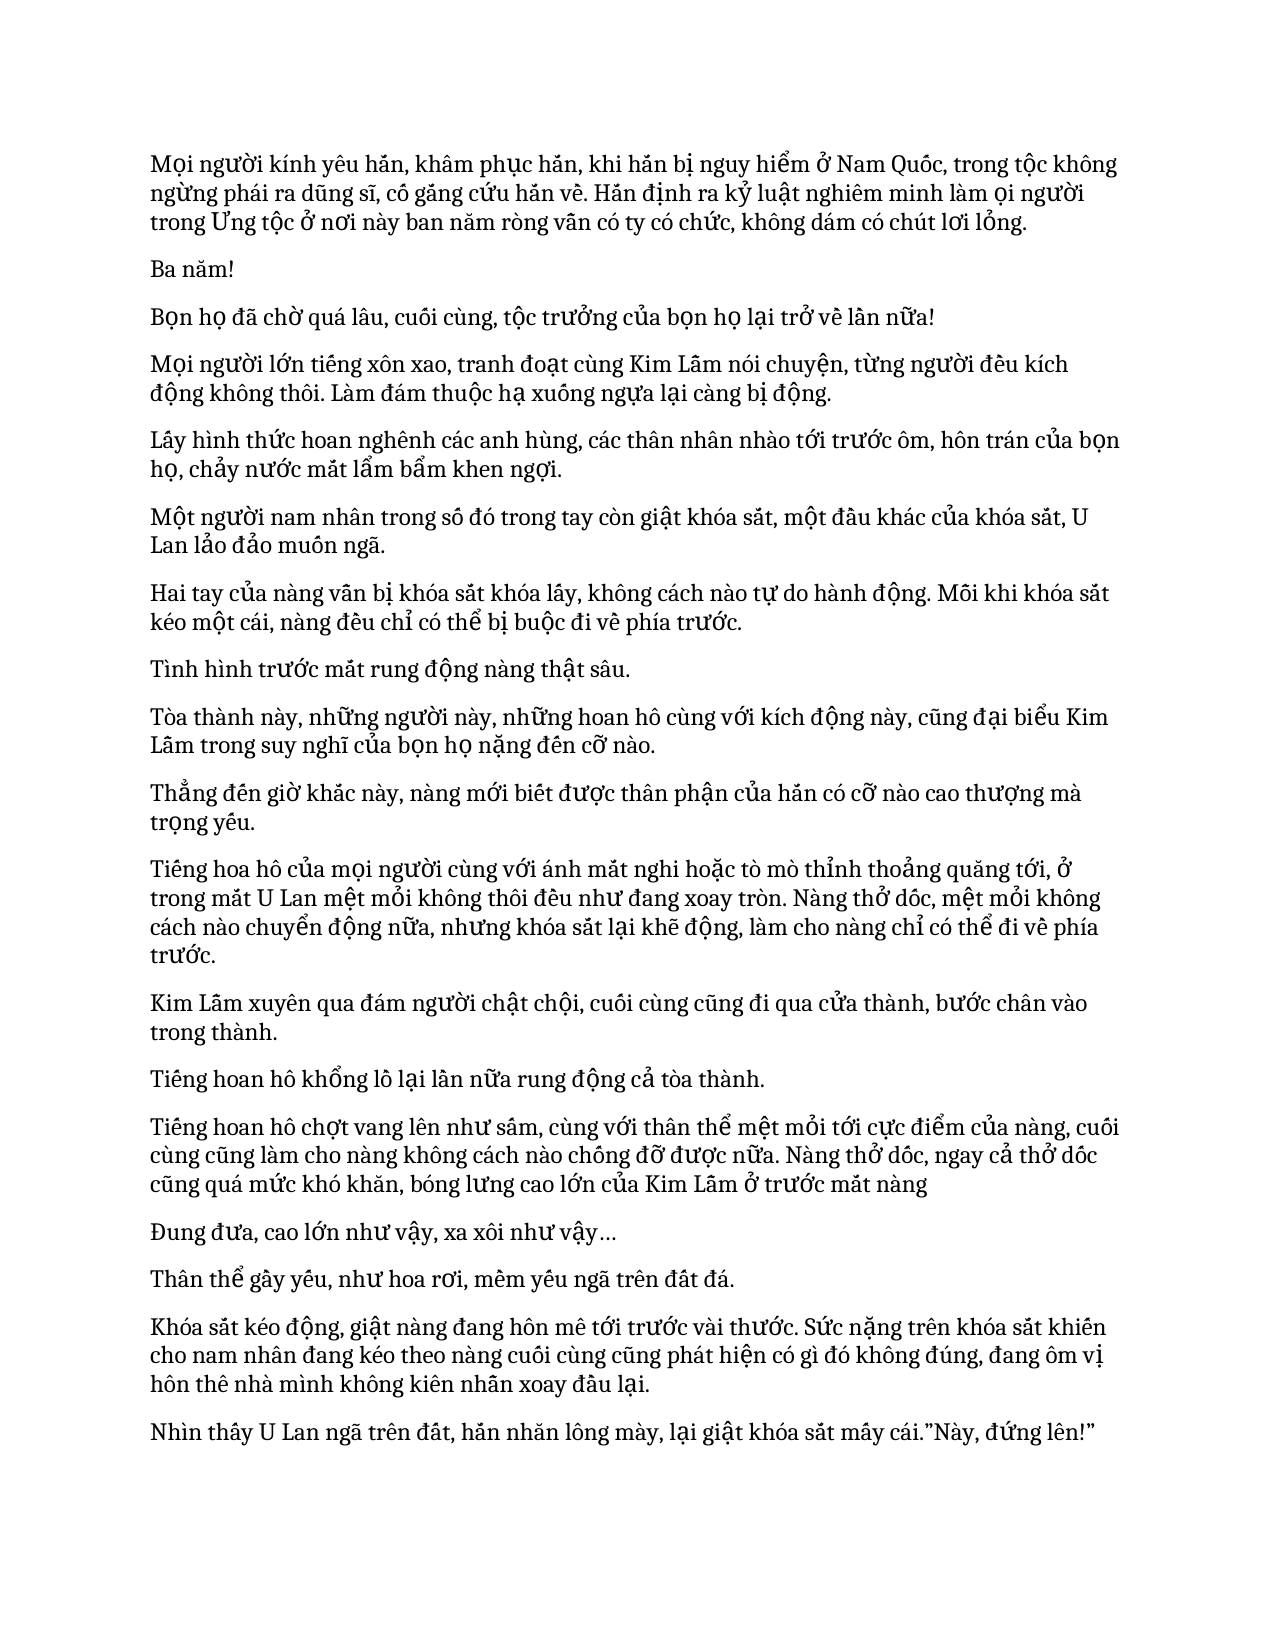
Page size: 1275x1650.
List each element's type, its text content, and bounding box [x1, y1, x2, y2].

text Tiếng hoan hô khổng lồ lại lần nữa rung động cả tòa thành. [150, 1065, 1125, 1094]
text Thẳng đến giờ khắc này, nàng mới biết được thân phận của hắn có cỡ nào cao thượng mà trọng yếu. [150, 779, 1125, 836]
text Mọi người kính yêu hắn, khâm phục hắn, khi hắn bị nguy hiểm ở Nam Quốc, trong tộc không ngừng phái ra dũng sĩ, cố gắng cứu hắn về. Hắn định ra kỷ luật nghiêm minh làm ọi người trong Ưng tộc ở nơi này ban năm ròng vẫn có ty có chức, không dám có chút lơi lỏng. [150, 150, 1125, 236]
text Ba năm! [150, 255, 1125, 284]
text Hai tay của nàng vẫn bị khóa sắt khóa lấy, không cách nào tự do hành động. Mỗi khi khóa sắt kéo một cái, nàng đều chỉ có thể bị buộc đi về phía trước. [150, 579, 1125, 636]
text Mọi người lớn tiếng xôn xao, tranh đoạt cùng Kim Lẫm nói chuyện, từng người đều kích động không thôi. Làm đám thuộc hạ xuống ngựa lại càng bị động. [150, 350, 1125, 407]
text Tòa thành này, những người này, những hoan hô cùng với kích động này, cũng đại biểu Kim Lẫm trong suy nghĩ của bọn họ nặng đến cỡ nào. [150, 702, 1125, 760]
text Nhìn thấy U Lan ngã trên đất, hắn nhăn lông mày, lại giật khóa sắt mấy cái.”Này, đứng lên!” [150, 1417, 1125, 1446]
text Một người nam nhân trong số đó trong tay còn giật khóa sắt, một đầu khác của khóa sắt, U Lan lảo đảo muốn ngã. [150, 502, 1125, 560]
text Tình hình trước mắt rung động nàng thật sâu. [150, 655, 1125, 684]
text Kim Lẫm xuyên qua đám người chật chội, cuối cùng cũng đi qua cửa thành, bước chân vào trong thành. [150, 989, 1125, 1046]
text Tiếng hoan hô chợt vang lên như sấm, cùng với thân thể mệt mỏi tới cực điểm của nàng, cuối cùng cũng làm cho nàng không cách nào chống đỡ được nữa. Nàng thở dốc, ngay cả thở dốc cũng quá mức khó khăn, bóng lưng cao lớn của Kim Lẫm ở trước mắt nàng [150, 1112, 1125, 1199]
text Thân thể gầy yếu, như hoa rơi, mềm yếu ngã trên đất đá. [150, 1265, 1125, 1294]
text Lấy hình thức hoan nghênh các anh hùng, các thân nhân nhào tới trước ôm, hôn trán của bọn họ, chảy nước mắt lẩm bẩm khen ngợi. [150, 426, 1125, 484]
text Bọn họ đã chờ quá lâu, cuối cùng, tộc trưởng của bọn họ lại trở về lần nữa! [150, 302, 1125, 331]
text Đung đưa, cao lớn như vậy, xa xôi như vậy… [150, 1217, 1125, 1246]
text Tiếng hoa hô của mọi người cùng với ánh mắt nghi hoặc tò mò thỉnh thoảng quăng tới, ở trong mắt U Lan mệt mỏi không thôi đều như đang xoay tròn. Nàng thở dốc, mệt mỏi không cách nào chuyển động nữa, nhưng khóa sắt lại khẽ động, làm cho nàng chỉ có thể đi về phía trước. [150, 855, 1125, 970]
text Khóa sắt kéo động, giật nàng đang hôn mê tới trước vài thước. Sức nặng trên khóa sắt khiến cho nam nhân đang kéo theo nàng cuối cùng cũng phát hiện có gì đó không đúng, đang ôm vị hôn thê nhà mình không kiên nhẫn xoay đầu lại. [150, 1312, 1125, 1399]
